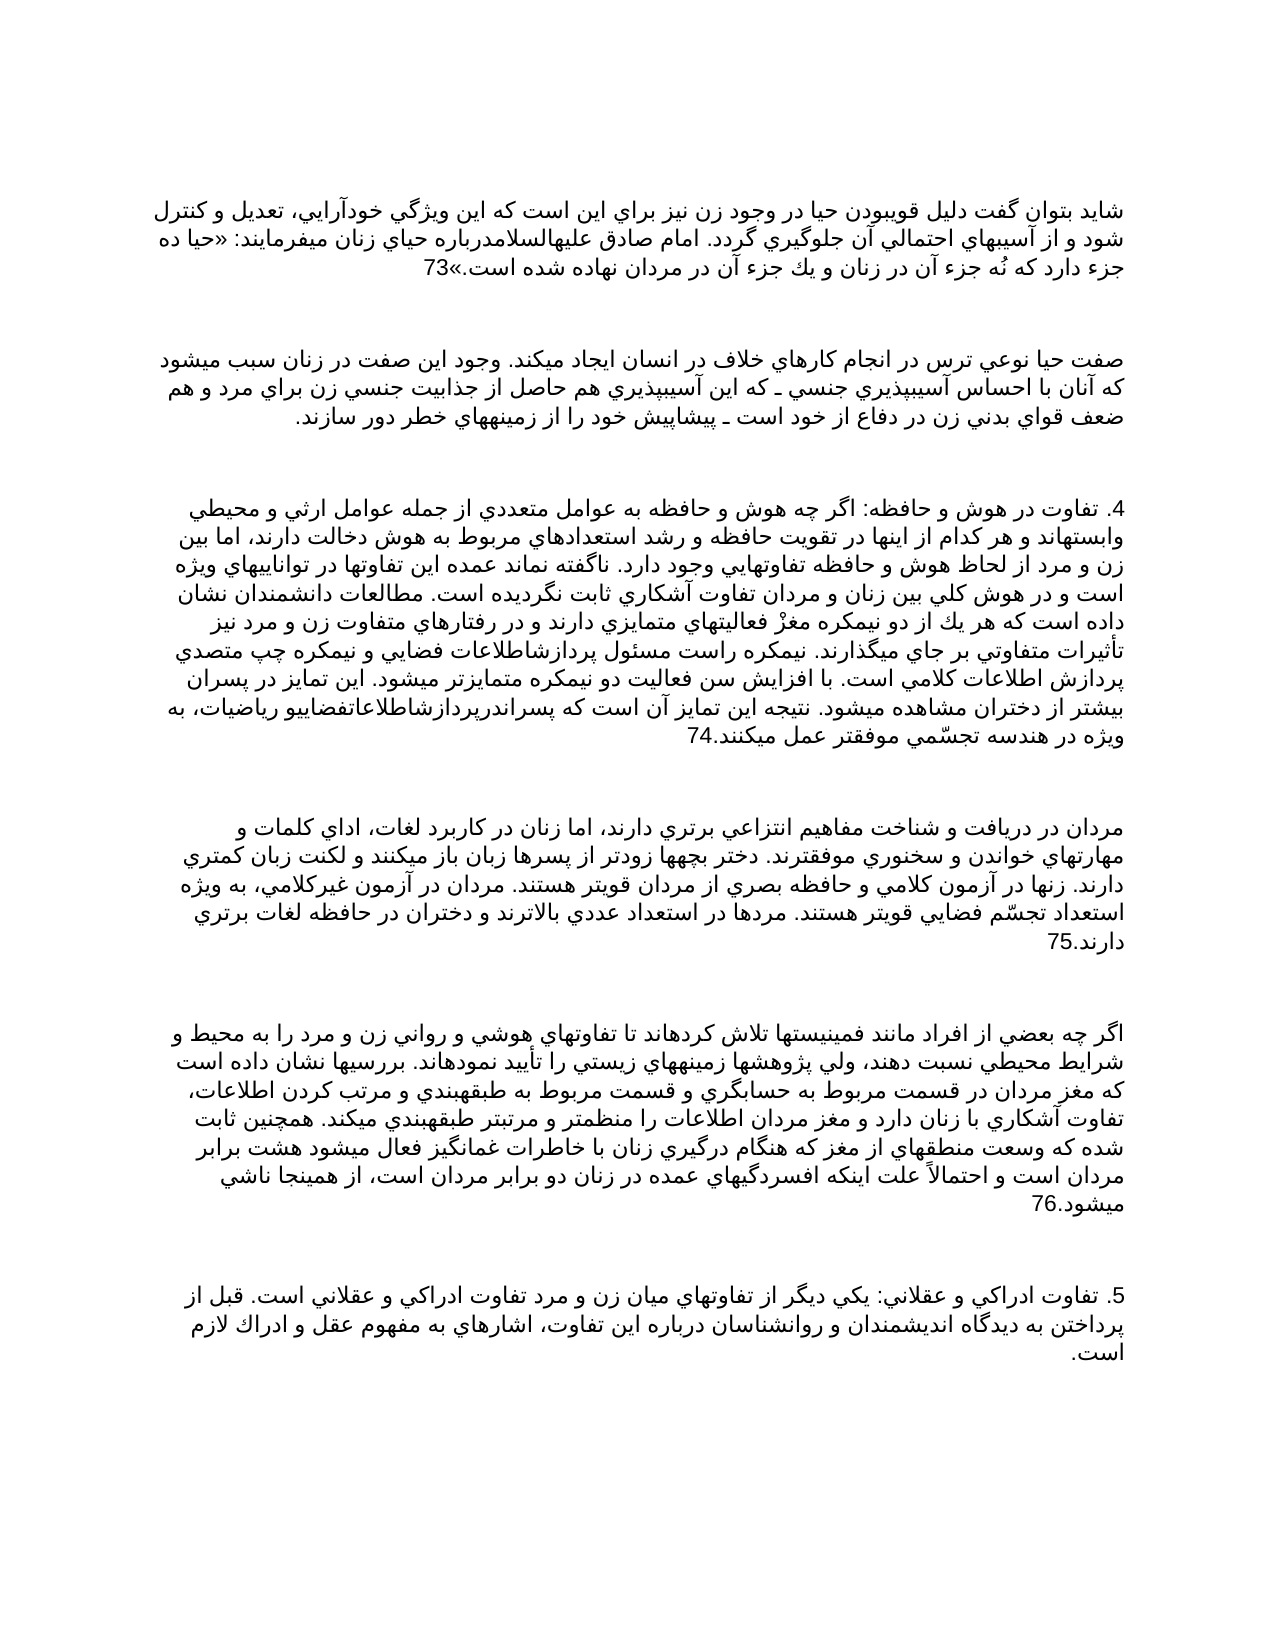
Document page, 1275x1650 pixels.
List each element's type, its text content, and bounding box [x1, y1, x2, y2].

text 5. تفاوت ادراكي و عقلاني: يكي ديگر از تفاوت‏هاي ميان زن و مرد تفاوت ادراكي و عقلاني است. قبل از پرداختن به ديدگاه انديشمندان و روان‏شناسان درباره اين تفاوت، اشاره‏اي به مفهوم عقل و ادراك لازم است. [150, 1282, 1125, 1366]
text شايد بتوان گفت دليل قوي‏بودن حيا در وجود زن نيز براي اين است كه اين ويژگي خودآرايي، تعديل و كنترل شود و از آسيب‏هاي احتمالي آن جلوگيري گردد. امام صادق عليه‏السلامدرباره حياي زنان مي‏فرمايند: «حيا ده جزء دارد كه نُه جزء آن در زنان و يك جزء آن در مردان نهاده شده است.»73 [150, 197, 1125, 280]
text صفت حيا نوعي ترس در انجام كارهاي خلاف در انسان ايجاد مي‏كند. وجود اين صفت در زنان سبب مي‏شود كه آنان با احساس آسيب‏پذيري جنسي ـ كه اين آسيب‏پذيري هم حاصل از جذابيت جنسي زن براي مرد و هم ضعف قواي بدني زن در دفاع از خود است ـ پيشاپيش خود را از زمينه‏هاي خطر دور سازند. [150, 346, 1125, 429]
text 4. تفاوت در هوش و حافظه: اگر چه هوش و حافظه به عوامل متعددي از جمله عوامل ارثي و محيطي وابسته‏اند و هر كدام از اينها در تقويت حافظه و رشد استعدادهاي مربوط به هوش دخالت دارند، اما بين زن و مرد از لحاظ هوش و حافظه تفاوت‏هايي وجود دارد. ناگفته نماند عمده اين تفاوت‏ها در توانايي‏هاي ويژه است و در هوش كلي بين زنان و مردان تفاوت آشكاري ثابت نگرديده است. مطالعات دانشمندان نشان داده است كه هر يك از دو نيمكره مغزْ فعاليت‏هاي متمايزي دارند و در رفتارهاي متفاوت زن و مرد نيز تأثيرات متفاوتي بر جاي مي‏گذارند. نيمكره راست مسئول پردازش‏اطلاعات فضايي و نيمكره چپ متصدي پردازش اطلاعات كلامي است. با افزايش سن فعاليت دو نيمكره متمايزتر مي‏شود. اين تمايز در پسران بيشتر از دختران مشاهده مي‏شود. نتيجه اين تمايز آن است كه پسران‏درپردازش‏اطلاعات‏فضايي‏و رياضيات، به ويژه در هندسه تجسّمي موفق‏تر عمل مي‏كنند.74 [150, 494, 1125, 748]
text مردان در دريافت و شناخت مفاهيم انتزاعي برتري دارند، اما زنان در كاربرد لغات، اداي كلمات و مهارت‏هاي خواندن و سخنوري موفق‏ترند. دختر بچه‏ها زودتر از پسرها زبان باز مي‏كنند و لكنت زبان كمتري دارند. زن‏ها در آزمون كلامي و حافظه بصري از مردان قوي‏تر هستند. مردان در آزمون غيركلامي، به ويژه استعداد تجسّم فضايي قوي‏تر هستند. مردها در استعداد عددي بالاترند و دختران در حافظه لغات برتري دارند.75 [150, 814, 1125, 954]
text اگر چه بعضي از افراد مانند فمينيست‏ها تلاش كرده‏اند تا تفاوت‏هاي هوشي و رواني زن و مرد را به محيط و شرايط محيطي نسبت دهند، ولي پژوهش‏ها زمينه‏هاي زيستي را تأييد نموده‏اند. بررسي‏ها نشان داده است كه مغز مردان در قسمت مربوط به حسابگري و قسمت مربوط به طبقه‏بندي و مرتب كردن اطلاعات، تفاوت آشكاري با زنان دارد و مغز مردان اطلاعات را منظم‏تر و مرتب‏تر طبقه‏بندي مي‏كند. همچنين ثابت شده كه وسعت منطقه‏اي از مغز كه هنگام درگيري زنان با خاطرات غم‏انگيز فعال مي‏شود هشت برابر مردان است و احتمالاً علت اينكه افسردگي‏هاي عمده در زنان دو برابر مردان است، از همين‏جا ناشي مي‏شود.76 [150, 1020, 1125, 1217]
